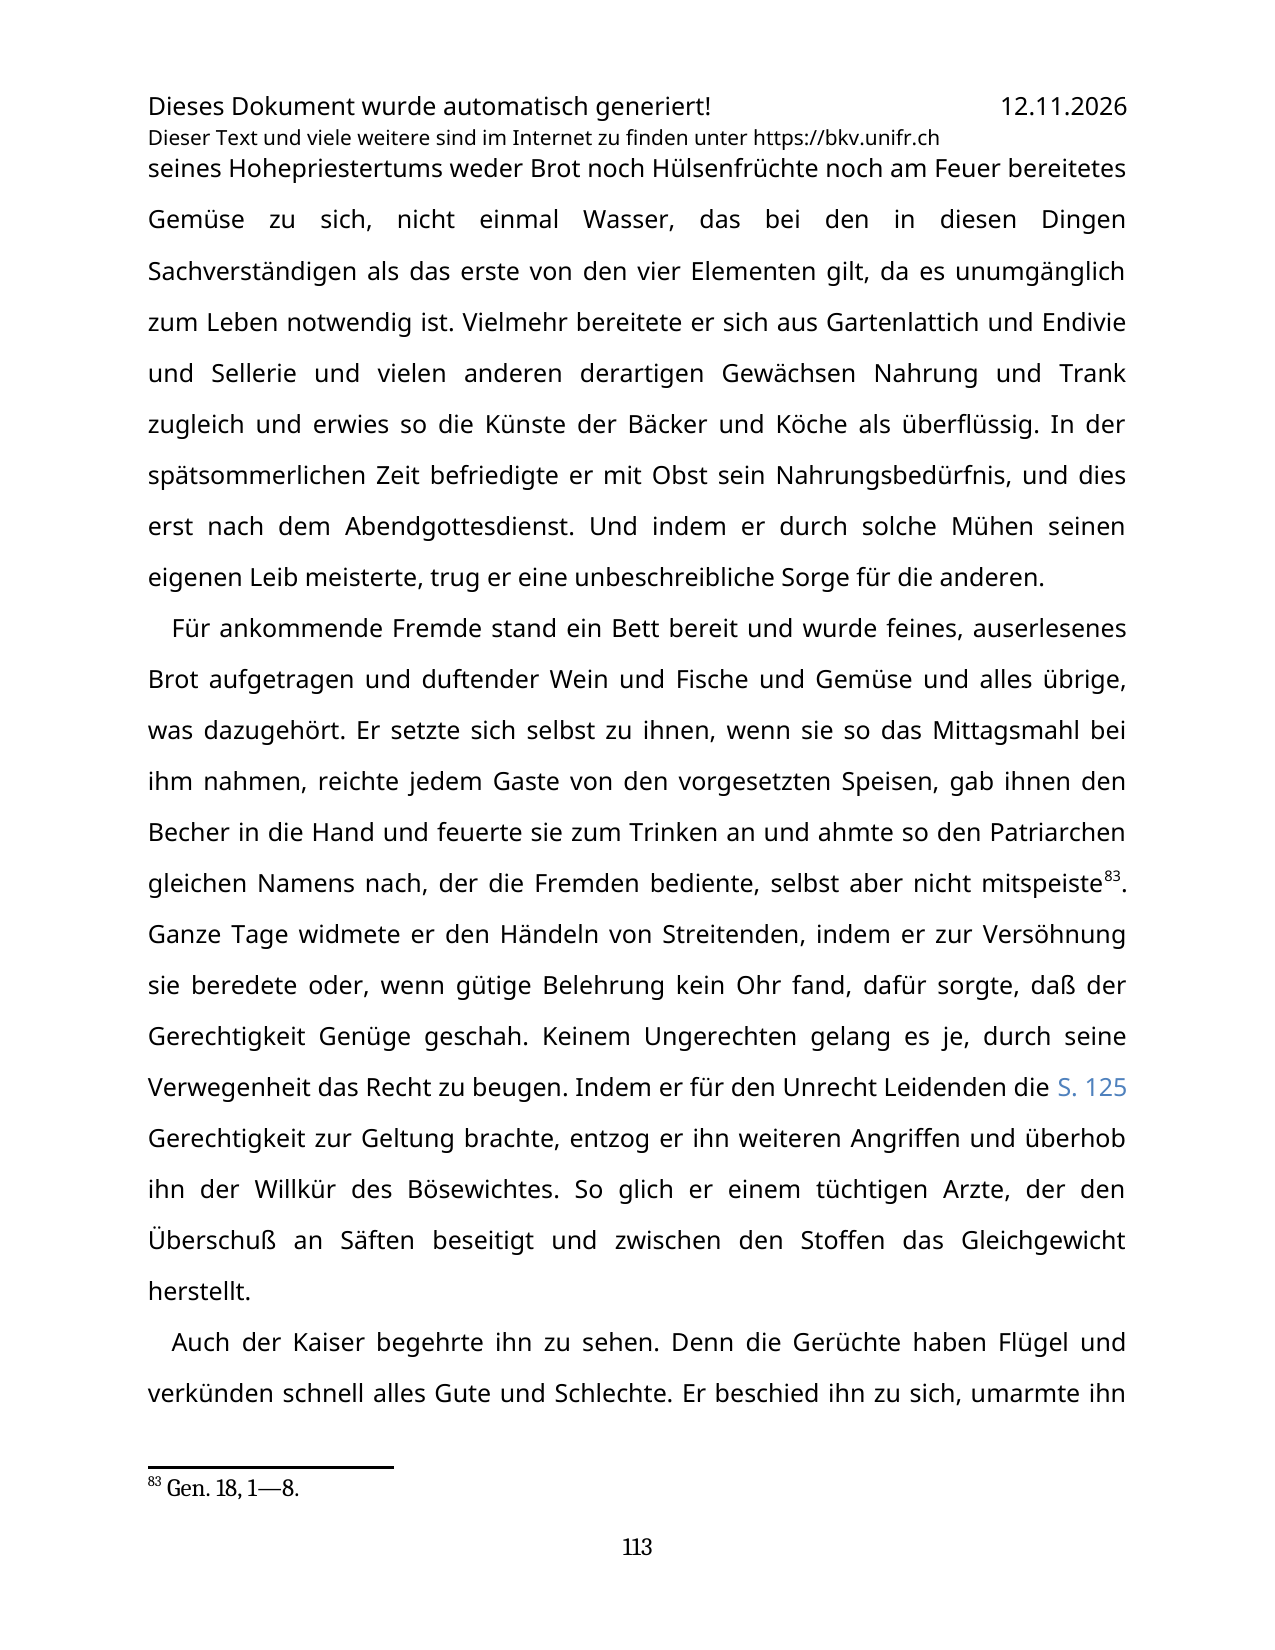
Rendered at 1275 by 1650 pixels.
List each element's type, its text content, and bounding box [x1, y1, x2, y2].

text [148, 1325, 1127, 1410]
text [148, 151, 1127, 593]
text Für ankommende Fremde stand ein Bett bereit und wurde feines, auserlesenes Brot aufgetragen und duftender Wein und Fische und Gemüse und alles übrige, was dazugehört. Er setzte sich selbst zu ihnen, wenn sie so das Mittagsmahl bei ihm nahmen, reichte jedem Gaste von den vorgesetzten Speisen, gab ihnen den Becher in die Hand und feuerte sie zum Trinken an und ahmte so den Patriarchen gleichen Namens nach, der die Fremden bediente, selbst aber nicht mitspeiste. Ganze Tage widmete er den Händeln von Streitenden, indem er zur Versöhnung sie beredete oder, wenn gütige Belehrung kein Ohr fand, dafür sorgte, daß der Gerechtigkeit Genüge geschah. Keinem Ungerechten gelang es je, durch seine Verwegenheit das Recht zu beugen. Indem er für den Unrecht Leidenden die S. 125 Gerechtigkeit zur Geltung brachte, entzog er ihn weiteren Angriffen und überhob ihn der Willkür des Bösewichtes. So glich er einem tüchtigen Arzte, der den Überschuß an Säften beseitigt und zwischen den Stoffen das Gleichgewicht herstellt. [148, 610, 1127, 1308]
